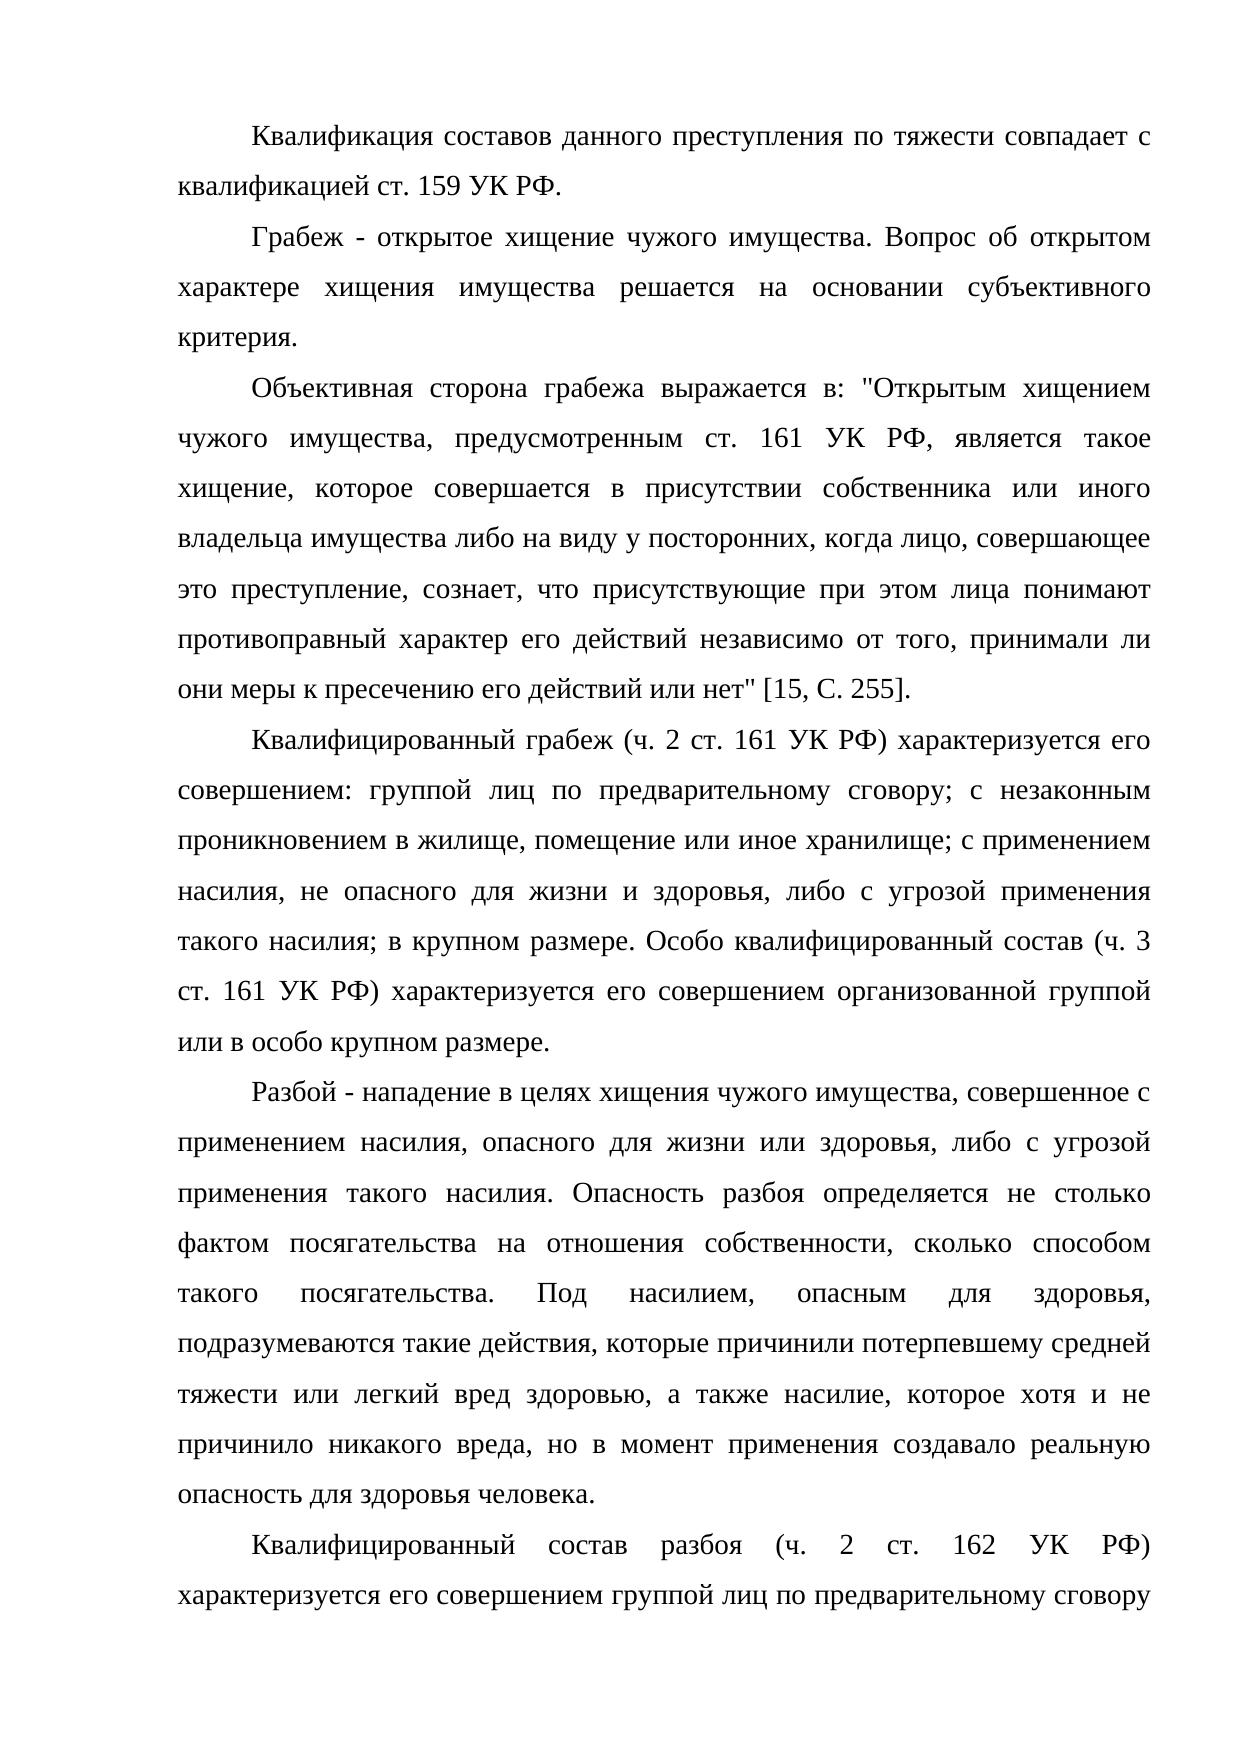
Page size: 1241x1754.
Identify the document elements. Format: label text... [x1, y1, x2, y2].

text Квалифицированный грабеж (ч. 2 ст. 161 УК РФ) характеризуется его совершением: группой лиц по предварительному сговору; с незаконным проникновением в жилище, помещение или иное хранилище; с применением насилия, не опасного для жизни и здоровья, либо с угрозой применения такого насилия; в крупном размере. Особо квалифицированный состав (ч. 3 ст. 161 УК РФ) характеризуется его совершением организованной группой или в особо крупном размере. [177, 722, 1152, 1057]
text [177, 1527, 1152, 1611]
text Разбой - нападение в целях хищения чужого имущества, совершенное с применением насилия, опасного для жизни или здоровья, либо с угрозой применения такого насилия. Опасность разбоя определяется не столько фактом посягательства на отношения собственности, сколько способом такого посягательства. Под насилием, опасным для здоровья, подразумеваются такие действия, которые причинили потерпевшему средней тяжести или легкий вред здоровью, а также насилие, которое хотя и не причинило никакого вреда, но в момент применения создавало реальную опасность для здоровья человека. [177, 1074, 1152, 1510]
text Объективная сторона грабежа выражается в: "Открытым хищением чужого имущества, предусмотренным ст. 161 УК РФ, является такое хищение, которое совершается в присутствии собственника или иного владельца имущества либо на виду у посторонних, когда лицо, совершающее это преступление, сознает, что присутствующие при этом лица понимают противоправный характер его действий независимо от того, принимали ли они меры к пресечению его действий или нет" [15, С. 255]. [177, 370, 1152, 705]
text Квалификация составов данного преступления по тяжести совпадает с квалификацией ст. 159 УК РФ. [177, 118, 1152, 202]
text Грабеж - открытое хищение чужого имущества. Вопрос об открытом характере хищения имущества решается на основании субъективного критерия. [177, 219, 1152, 353]
